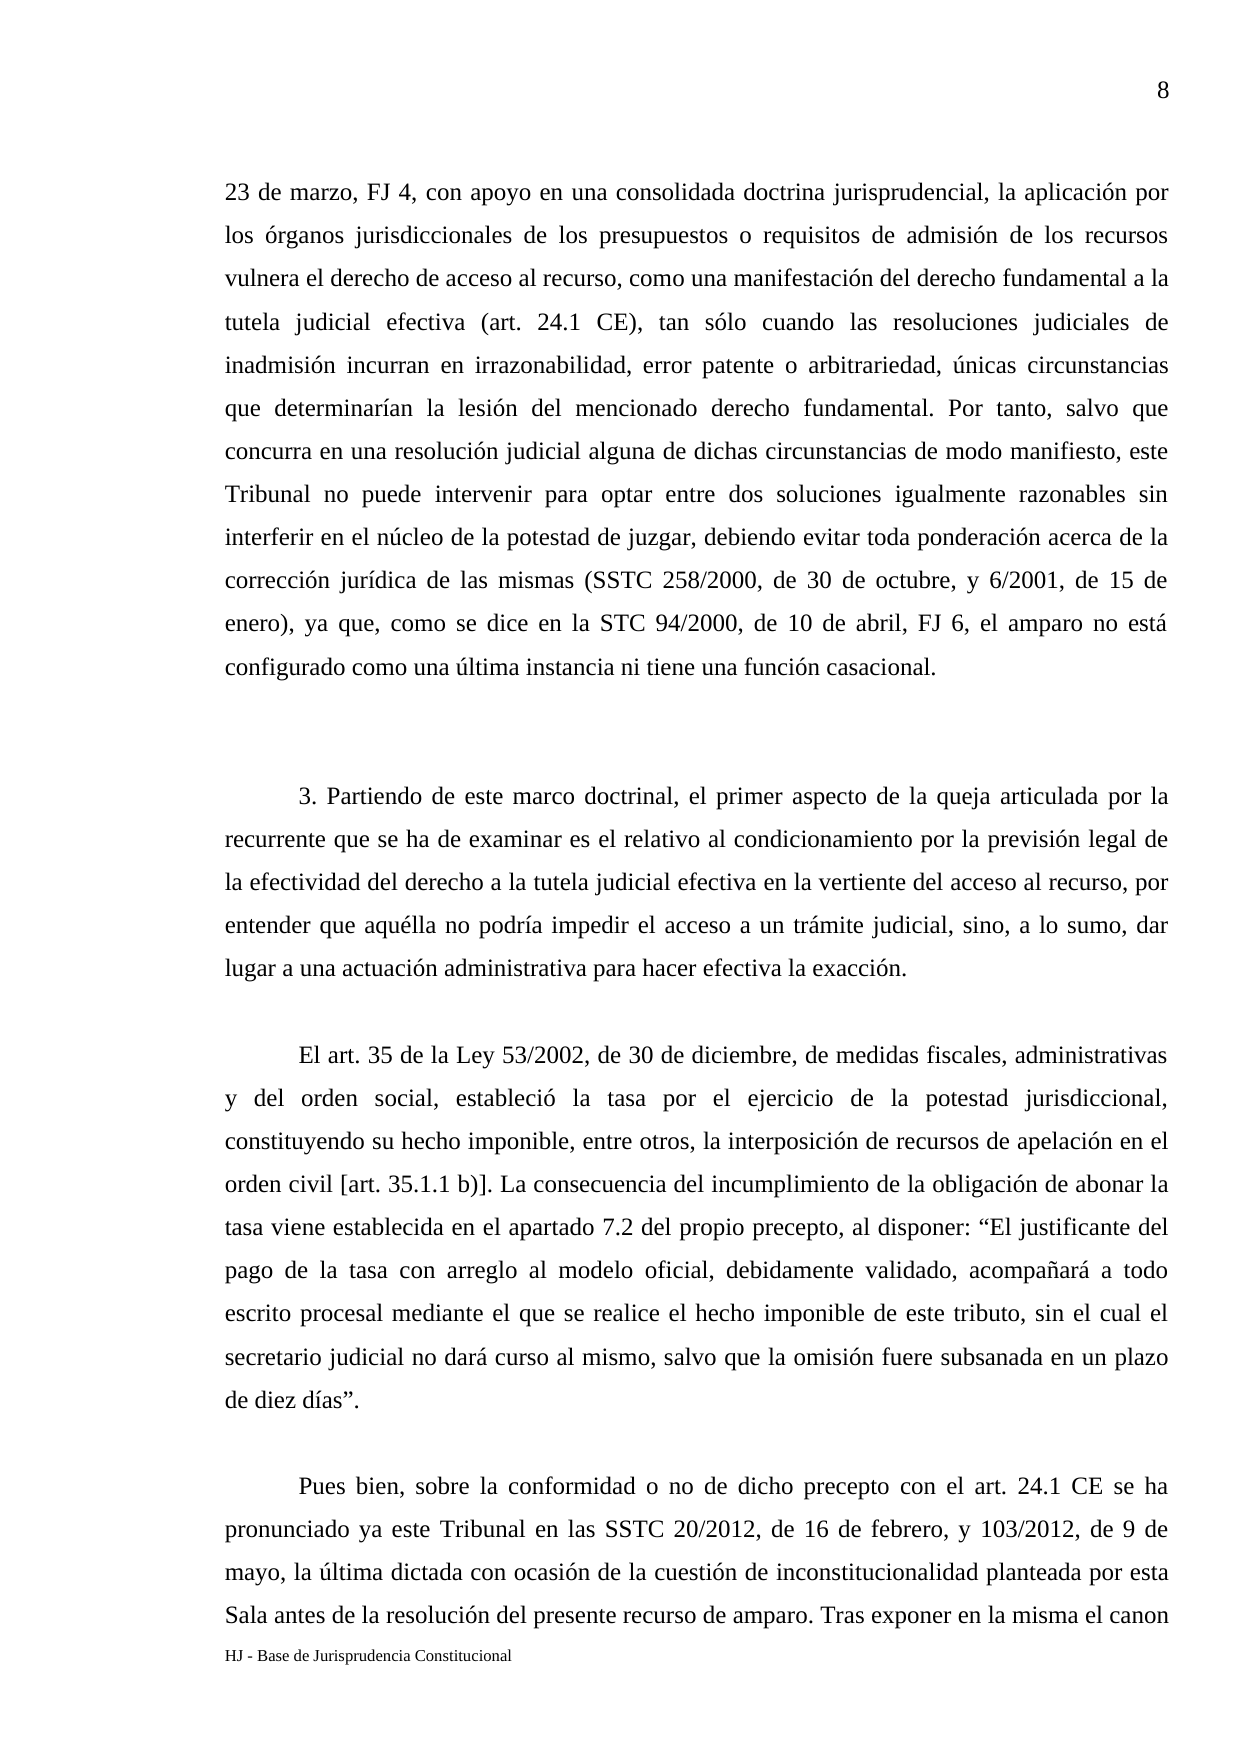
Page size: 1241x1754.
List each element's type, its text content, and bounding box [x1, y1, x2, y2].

text El art. 35 de la Ley 53/2002, de 30 de diciembre, de medidas fiscales, administrativas y del orden social, estableció la tasa por el ejercicio de la potestad jurisdiccional, constituyendo su hecho imponible, entre otros, la interposición de recursos de apelación en el orden civil [art. 35.1.1 b)]. La consecuencia del incumplimiento de la obligación de abonar la tasa viene establecida en el apartado 7.2 del propio precepto, al disponer: “El justificante del pago de la tasa con arreglo al modelo oficial, debidamente validado, acompañará a todo escrito procesal mediante el que se realice el hecho imponible de este tributo, sin el cual el secretario judicial no dará curso al mismo, salvo que la omisión fuere subsanada en un plazo de diez días”. [224, 1040, 1169, 1413]
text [224, 1471, 1169, 1629]
text 3. Partiendo de este marco doctrinal, el primer aspecto de la queja articulada por la recurrente que se ha de examinar es el relativo al condicionamiento por la previsión legal de la efectividad del derecho a la tutela judicial efectiva en la vertiente del acceso al recurso, por entender que aquélla no podría impedir el acceso a un trámite judicial, sino, a lo sumo, dar lugar a una actuación administrativa para hacer efectiva la exacción. [224, 781, 1169, 982]
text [224, 177, 1169, 680]
